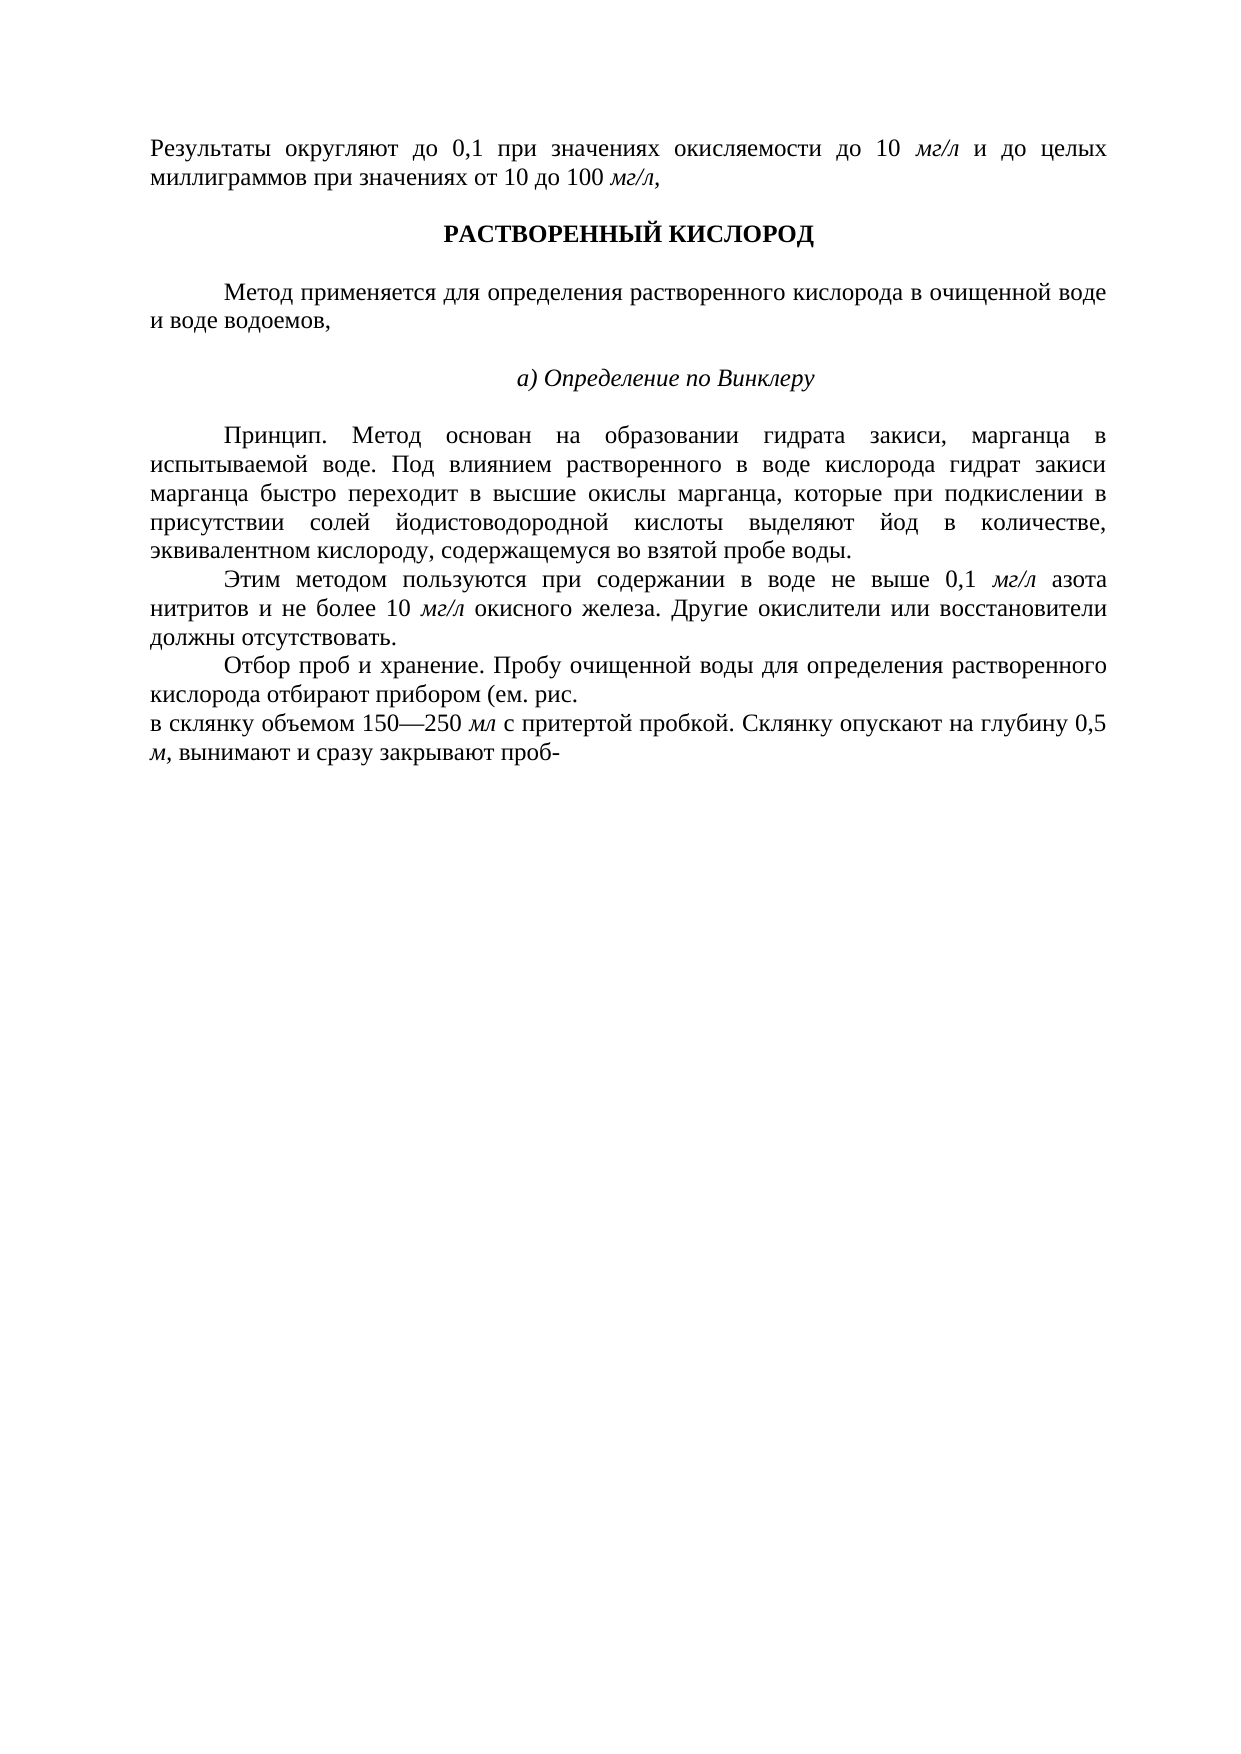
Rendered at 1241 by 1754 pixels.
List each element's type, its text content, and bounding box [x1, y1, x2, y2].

text Результаты округляют до 0,1 при значениях окисляемости до 10 мг/л и до целых миллиграммов при значениях от 10 до 100 мг/л, [150, 133, 1107, 190]
text Принцип. Метод основан на образовании гидрата закиси, марганца в испытываемой воде. Под влиянием растворенного в воде кислорода гидрат закиси марганца быстро переходит в высшие окислы марганца, которые при подкислении в присутствии солей йодистоводородной кислоты выделяют йод в количестве, эквивалентном кислороду, содержащемуся во взятой пробе воды. [150, 420, 1107, 564]
text в склянку объемом 150—250 мл с притертой пробкой. Склянку опускают на глубину 0,5 м, вынимают и сразу закрывают проб- [150, 708, 1107, 765]
text Метод применяется для определения растворенного кислорода в очищенной воде и воде водоемов, [150, 277, 1107, 334]
text а) Определение по Винклеру [150, 363, 1107, 392]
text РАСТВОРЕННЫЙ КИСЛОРОД [150, 219, 1107, 248]
text Этим методом пользуются при содержании в воде не выше 0,1 мг/л азота нитритов и не более 10 мг/л окисного железа. Другие окислители или восстановители должны отсутствовать. [150, 564, 1107, 650]
text Отбор проб и хранение. Пробу очищенной воды для определения растворенного кислорода отбирают прибором (ем. рис. [150, 650, 1107, 708]
